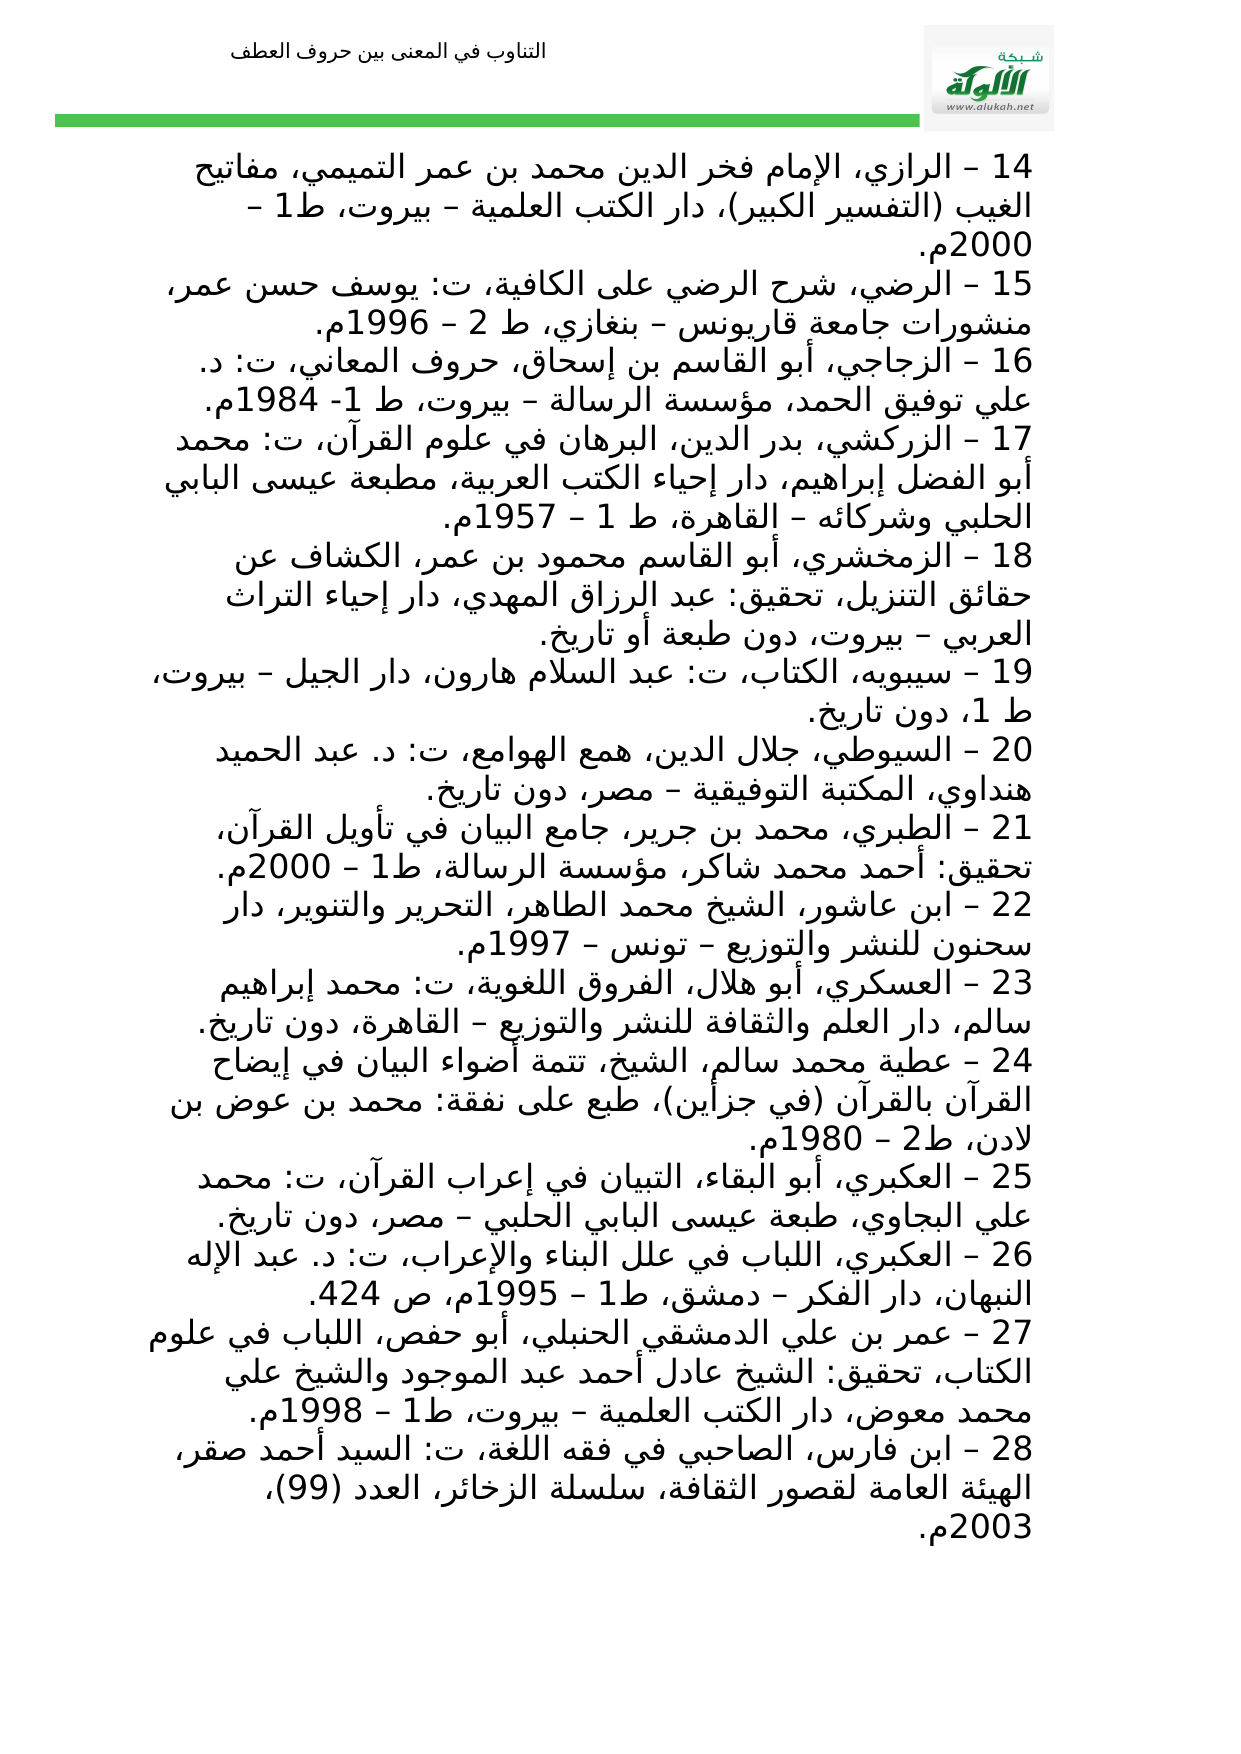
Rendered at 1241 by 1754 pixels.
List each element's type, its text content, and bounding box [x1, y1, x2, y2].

text 16 – الزجاجي، أبو القاسم بن إسحاق، حروف المعاني، ت: د. علي توفيق الحمد، مؤسسة الرسالة – بيروت، ط 1- 1984م. [148, 342, 1033, 420]
text 24 – عطية محمد سالم، الشيخ، تتمة أضواء البيان في إيضاح القرآن بالقرآن (في جزأين)، طبع على نفقة: محمد بن عوض بن لادن، ط2 – 1980م. [148, 1041, 1033, 1158]
text 22 – ابن عاشور، الشيخ محمد الطاهر، التحرير والتنوير، دار سحنون للنشر والتوزيع – تونس – 1997م. [148, 886, 1033, 964]
text 15 – الرضي، شرح الرضي على الكافية، ت: يوسف حسن عمر، منشورات جامعة قاريونس – بنغازي، ط 2 – 1996م. [148, 264, 1033, 342]
text 25 – العكبري، أبو البقاء، التبيان في إعراب القرآن، ت: محمد علي البجاوي، طبعة عيسى البابي الحلبي – مصر، دون تاريخ. [148, 1158, 1033, 1236]
text 23 – العسكري، أبو هلال، الفروق اللغوية، ت: محمد إبراهيم سالم، دار العلم والثقافة للنشر والتوزيع – القاهرة، دون تاريخ. [148, 964, 1033, 1041]
text 27 – عمر بن علي الدمشقي الحنبلي، أبو حفص، اللباب في علوم الكتاب، تحقيق: الشيخ عادل أحمد عبد الموجود والشيخ علي محمد معوض، دار الكتب العلمية – بيروت، ط1 – 1998م. [148, 1313, 1033, 1430]
text 28 – ابن فارس، الصاحبي في فقه اللغة، ت: السيد أحمد صقر، الهيئة العامة لقصور الثقافة، سلسلة الزخائر، العدد (99)، 2003م. [148, 1430, 1033, 1546]
text 18 – الزمخشري، أبو القاسم محمود بن عمر، الكشاف عن حقائق التنزيل، تحقيق: عبد الرزاق المهدي، دار إحياء التراث العربي – بيروت، دون طبعة أو تاريخ. [148, 536, 1033, 653]
text 19 – سيبويه، الكتاب، ت: عبد السلام هارون، دار الجيل – بيروت، ط 1، دون تاريخ. [148, 653, 1033, 731]
text 21 – الطبري، محمد بن جرير، جامع البيان في تأويل القرآن، تحقيق: أحمد محمد شاكر، مؤسسة الرسالة، ط1 – 2000م. [148, 808, 1033, 886]
text 17 – الزركشي، بدر الدين، البرهان في علوم القرآن، ت: محمد أبو الفضل إبراهيم، دار إحياء الكتب العربية، مطبعة عيسى البابي الحلبي وشركائه – القاهرة، ط 1 – 1957م. [148, 420, 1033, 536]
text 14 – الرازي، الإمام فخر الدين محمد بن عمر التميمي، مفاتيح الغيب (التفسير الكبير)، دار الكتب العلمية – بيروت، ط1 – 2000م. [148, 148, 1033, 264]
text 26 – العكبري، اللباب في علل البناء والإعراب، ت: د. عبد الإله النبهان، دار الفكر – دمشق، ط1 – 1995م، ص 424. [148, 1236, 1033, 1313]
text 20 – السيوطي، جلال الدين، همع الهوامع، ت: د. عبد الحميد هنداوي، المكتبة التوفيقية – مصر، دون تاريخ. [148, 731, 1033, 808]
